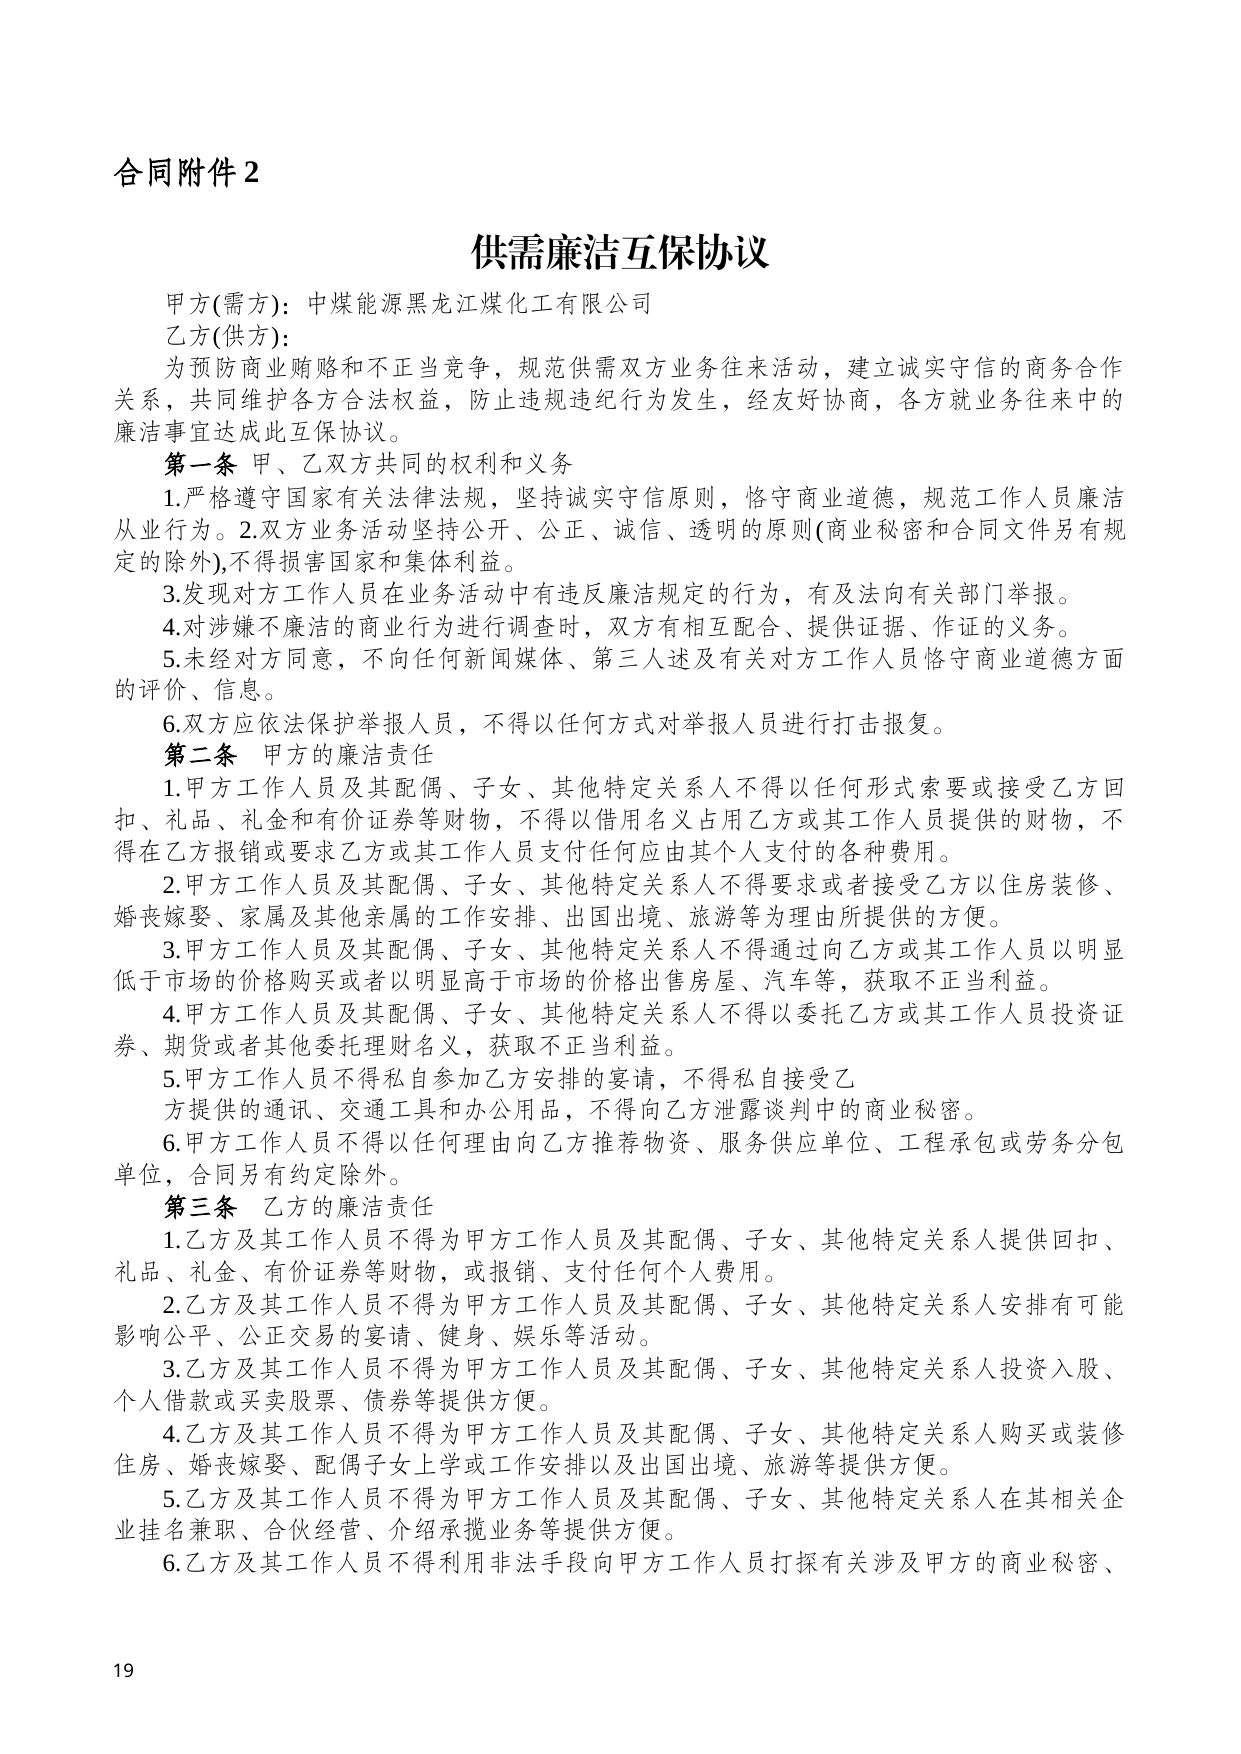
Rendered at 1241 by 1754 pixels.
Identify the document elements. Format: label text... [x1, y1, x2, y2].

text 1.严格遵守国家有关法律法规，坚持诚实守信原则，恪守商业道德，规范工作人员廉洁从业行为。2.双方业务活动坚持公开、公正、诚信、透明的原则(商业秘密和合同文件另有规定的除外),不得损害国家和集体利益。 [112, 481, 1128, 578]
text 4.甲方工作人员及其配偶、子女、其他特定关系人不得以委托乙方或其工作人员投资证券、期货或者其他委托理财名义，获取不正当利益。 [112, 998, 1128, 1063]
text 5.未经对方同意，不向任何新闻媒体、第三人述及有关对方工作人员恪守商业道德方面的评价、信息。 [112, 643, 1128, 707]
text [112, 1547, 1128, 1579]
text 3.甲方工作人员及其配偶、子女、其他特定关系人不得通过向乙方或其工作人员以明显低于市场的价格购买或者以明显高于市场的价格出售房屋、汽车等，获取不正当利益。 [112, 933, 1128, 998]
text 第一条 甲、乙双方共同的权利和义务 [112, 449, 1128, 481]
text 1.乙方及其工作人员不得为甲方工作人员及其配偶、子女、其他特定关系人提供回扣、礼品、礼金、有价证券等财物，或报销、支付任何个人费用。 [112, 1224, 1128, 1289]
text 第二条 甲方的廉洁责任 [112, 740, 1128, 772]
text 2.甲方工作人员及其配偶、子女、其他特定关系人不得要求或者接受乙方以住房装修、婚丧嫁娶、家属及其他亲属的工作安排、出国出境、旅游等为理由所提供的方便。 [112, 869, 1128, 933]
text 甲方(需方)：中煤能源黑龙江煤化工有限公司 [112, 288, 1128, 320]
text 6.双方应依法保护举报人员，不得以任何方式对举报人员进行打击报复。 [112, 707, 1128, 740]
text 供需廉洁互保协议 [112, 223, 1128, 288]
text 6.甲方工作人员不得以任何理由向乙方推荐物资、服务供应单位、工程承包或劳务分包单位，合同另有约定除外。 [112, 1127, 1128, 1192]
text 为预防商业贿赂和不正当竞争，规范供需双方业务往来活动，建立诚实守信的商务合作关系，共同维护各方合法权益，防止违规违纪行为发生，经友好协商，各方就业务往来中的廉洁事宜达成此互保协议。 [112, 352, 1128, 449]
text 方提供的通讯、交通工具和办公用品，不得向乙方泄露谈判中的商业秘密。 [112, 1095, 1128, 1127]
text 4.乙方及其工作人员不得为甲方工作人员及其配偶、子女、其他特定关系人购买或装修住房、婚丧嫁娶、配偶子女上学或工作安排以及出国出境、旅游等提供方便。 [112, 1418, 1128, 1482]
text 5.乙方及其工作人员不得为甲方工作人员及其配偶、子女、其他特定关系人在其相关企业挂名兼职、合伙经营、介绍承揽业务等提供方便。 [112, 1482, 1128, 1547]
text 3.乙方及其工作人员不得为甲方工作人员及其配偶、子女、其他特定关系人投资入股、个人借款或买卖股票、债券等提供方便。 [112, 1353, 1128, 1418]
text 5.甲方工作人员不得私自参加乙方安排的宴请，不得私自接受乙 [112, 1063, 1128, 1095]
text 3.发现对方工作人员在业务活动中有违反廉洁规定的行为，有及法向有关部门举报。 [112, 578, 1128, 611]
text 乙方(供方)： [112, 320, 1128, 352]
text 2.乙方及其工作人员不得为甲方工作人员及其配偶、子女、其他特定关系人安排有可能影响公平、公正交易的宴请、健身、娱乐等活动。 [112, 1289, 1128, 1353]
text 1.甲方工作人员及其配偶、子女、其他特定关系人不得以任何形式索要或接受乙方回扣、礼品、礼金和有价证券等财物，不得以借用名义占用乙方或其工作人员提供的财物，不得在乙方报销或要求乙方或其工作人员支付任何应由其个人支付的各种费用。 [112, 772, 1128, 869]
text 第三条 乙方的廉洁责任 [112, 1192, 1128, 1224]
text 合同附件2 [112, 140, 1128, 204]
text 4.对涉嫌不廉洁的商业行为进行调查时，双方有相互配合、提供证据、作证的义务。 [112, 611, 1128, 643]
